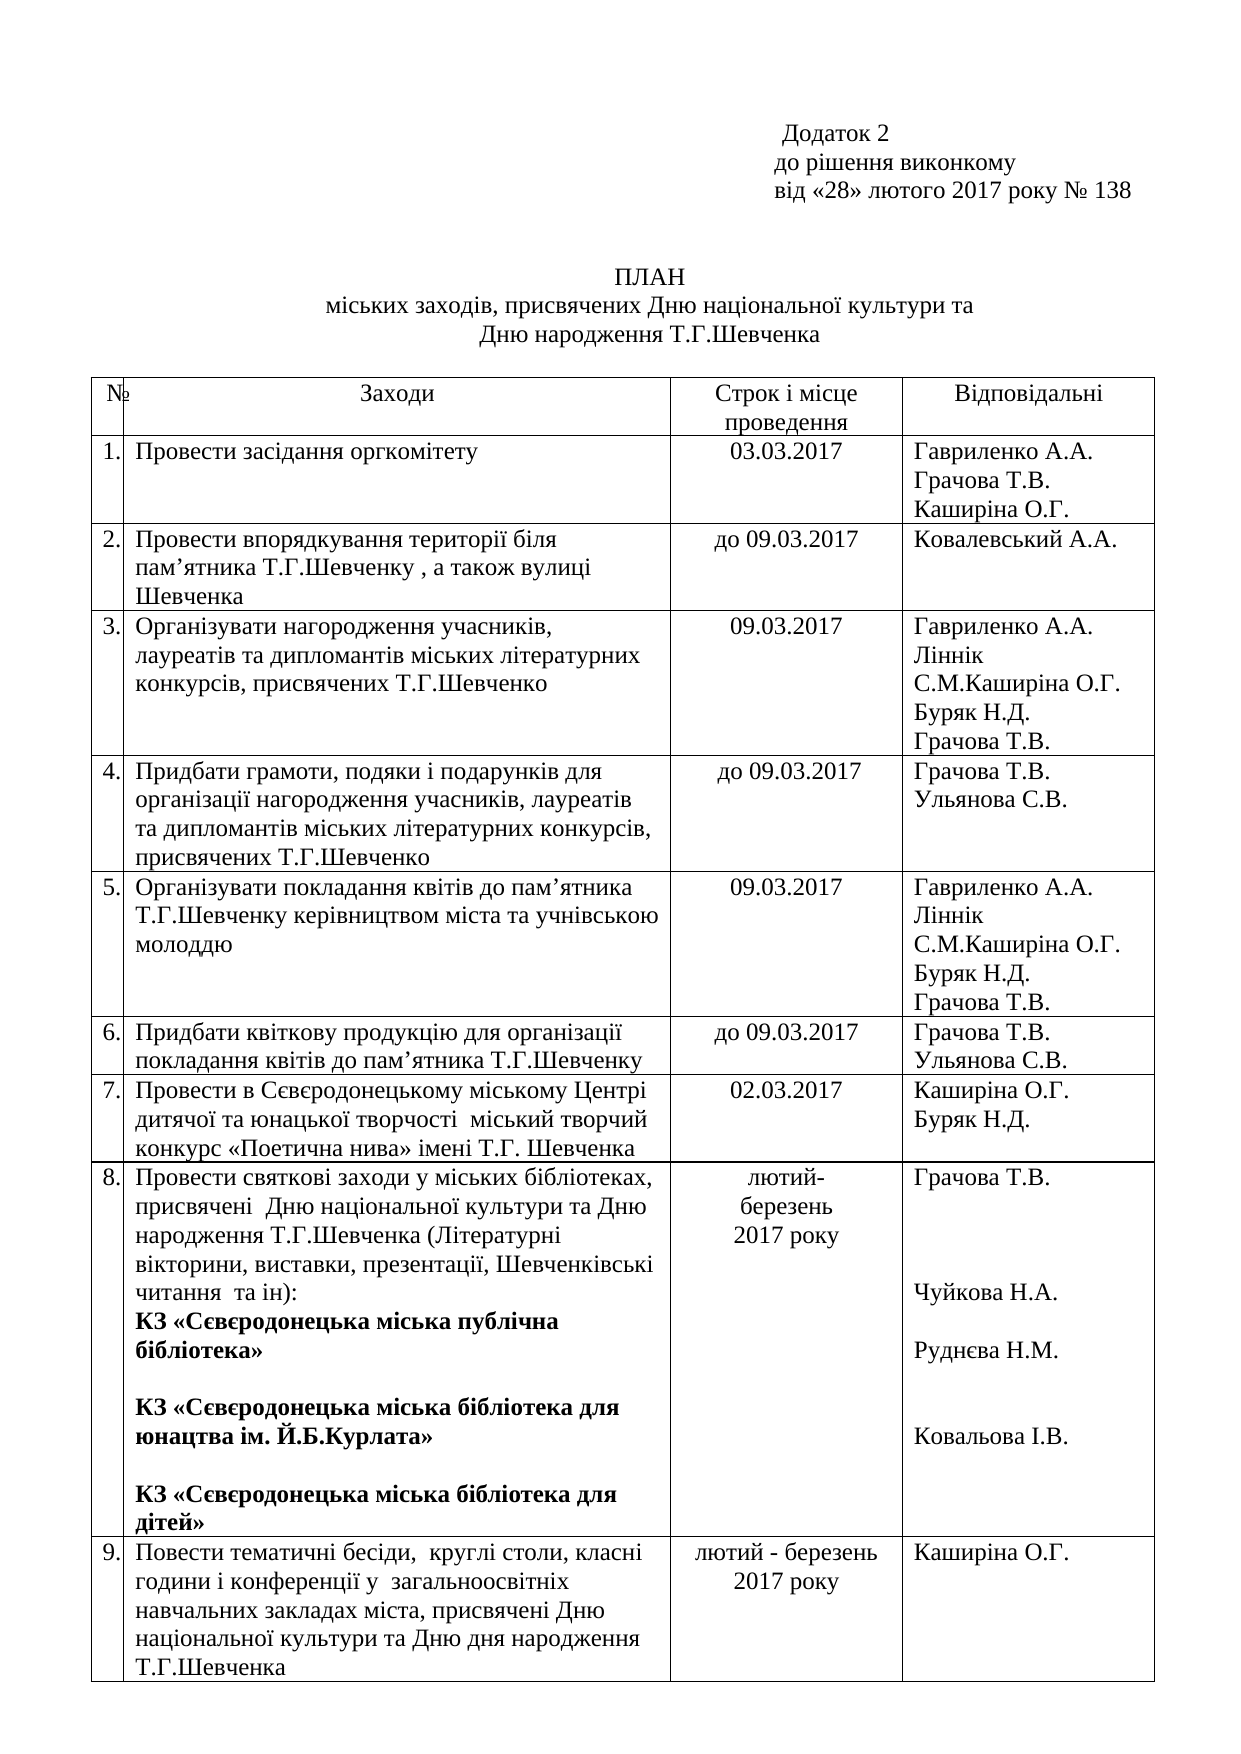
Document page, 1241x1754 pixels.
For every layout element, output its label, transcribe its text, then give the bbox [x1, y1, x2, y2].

table_cell Гавриленко А.А. Грачова Т.В. Каширіна О.Г. [903, 436, 1154, 523]
table_cell лютий- березень 2017 року [671, 1163, 902, 1536]
table_cell 6. [92, 1017, 123, 1074]
table_cell Провести впорядкування території біля пам’ятника Т.Г.Шевченку , а також вулиці Шевченка [124, 524, 670, 610]
table_cell Провести святкові заходи у міських бібліотеках, присвячені Дню національної культури та Дню народження Т.Г.Шевченка (Літературні вікторини, виставки, презентації, Шевченківські читання та ін): КЗ «Сєвєродонецька міська публічна бібліотека» КЗ «Сєвєродонецька міська бібліотека для юнацтва ім. Й.Б.Курлата» КЗ «Сєвєродонецька міська бібліотека для дітей» [124, 1163, 670, 1536]
table_cell до 09.03.2017 [671, 524, 902, 610]
table_cell Повести тематичні бесіди, круглі столи, класні години і конференції у загальноосвітніх навчальних закладах міста, присвячені Дню національної культури та Дню дня народження Т.Г.Шевченка [124, 1537, 670, 1681]
table_header Строк і місце проведення [671, 378, 902, 435]
table_cell 09.03.2017 [671, 872, 902, 1016]
table_cell Ковалевський А.А. [903, 524, 1154, 610]
table_cell 3. [92, 611, 123, 755]
table_cell Каширіна О.Г. [903, 1537, 1154, 1681]
table_cell Провести засідання оргкомітету [124, 436, 670, 523]
table_cell 02.03.2017 [671, 1075, 902, 1161]
table_cell Організувати нагородження учасників, лауреатів та дипломантів міських літературних конкурсів, присвячених Т.Г.Шевченко [124, 611, 670, 755]
table_cell 9. [92, 1537, 123, 1681]
text до рішення виконкому [768, 147, 1181, 176]
table_header Відповідальні [903, 378, 1154, 435]
table_cell Грачова Т.В. Ульянова С.В. [903, 1017, 1154, 1074]
table_cell Організувати покладання квітів до пам’ятника Т.Г.Шевченку керівництвом міста та учнівською молоддю [124, 872, 670, 1016]
table_cell 8. [92, 1163, 123, 1536]
text Дню народження Т.Г.Шевченка [118, 319, 1181, 348]
table_cell Придбати грамоти, подяки і подарунків для організації нагородження учасників, лауреатів та дипломантів міських літературних конкурсів, присвячених Т.Г.Шевченко [124, 756, 670, 871]
table_cell 5. [92, 872, 123, 1016]
text міських заходів, присвячених Дню національної культури та [118, 291, 1181, 319]
table_cell 4. [92, 756, 123, 871]
table_cell Придбати квіткову продукцію для організації покладання квітів до пам’ятника Т.Г.Шевченку [124, 1017, 670, 1074]
table_cell 7. [92, 1075, 123, 1161]
table_cell Гавриленко А.А. Ліннік С.М.Каширіна О.Г. Буряк Н.Д. Грачова Т.В. [903, 611, 1154, 755]
text ПЛАН [118, 262, 1181, 291]
table_cell до 09.03.2017 [671, 1017, 902, 1074]
text Додаток 2 [768, 118, 1181, 147]
table_cell 03.03.2017 [671, 436, 902, 523]
table_cell 09.03.2017 [671, 611, 902, 755]
table_cell до 09.03.2017 [671, 756, 902, 871]
table_header Заходи [124, 378, 670, 435]
table_cell Грачова Т.В. Чуйкова Н.А. Руднєва Н.М. Ковальова І.В. [903, 1163, 1154, 1536]
table_cell 1. [92, 436, 123, 523]
text від «28» лютого 2017 року № 138 [768, 176, 1181, 204]
table_cell лютий - березень 2017 року [671, 1537, 902, 1681]
table_header № [92, 378, 123, 435]
table_cell Грачова Т.В. Ульянова С.В. [903, 756, 1154, 871]
table_cell 2. [92, 524, 123, 610]
table_cell Гавриленко А.А. Ліннік С.М.Каширіна О.Г. Буряк Н.Д. Грачова Т.В. [903, 872, 1154, 1016]
table_cell Каширіна О.Г. Буряк Н.Д. [903, 1075, 1154, 1161]
table_cell Провести в Сєвєродонецькому міському Центрі дитячої та юнацької творчості міський творчий конкурс «Поетична нива» імені Т.Г. Шевченка [124, 1075, 670, 1161]
